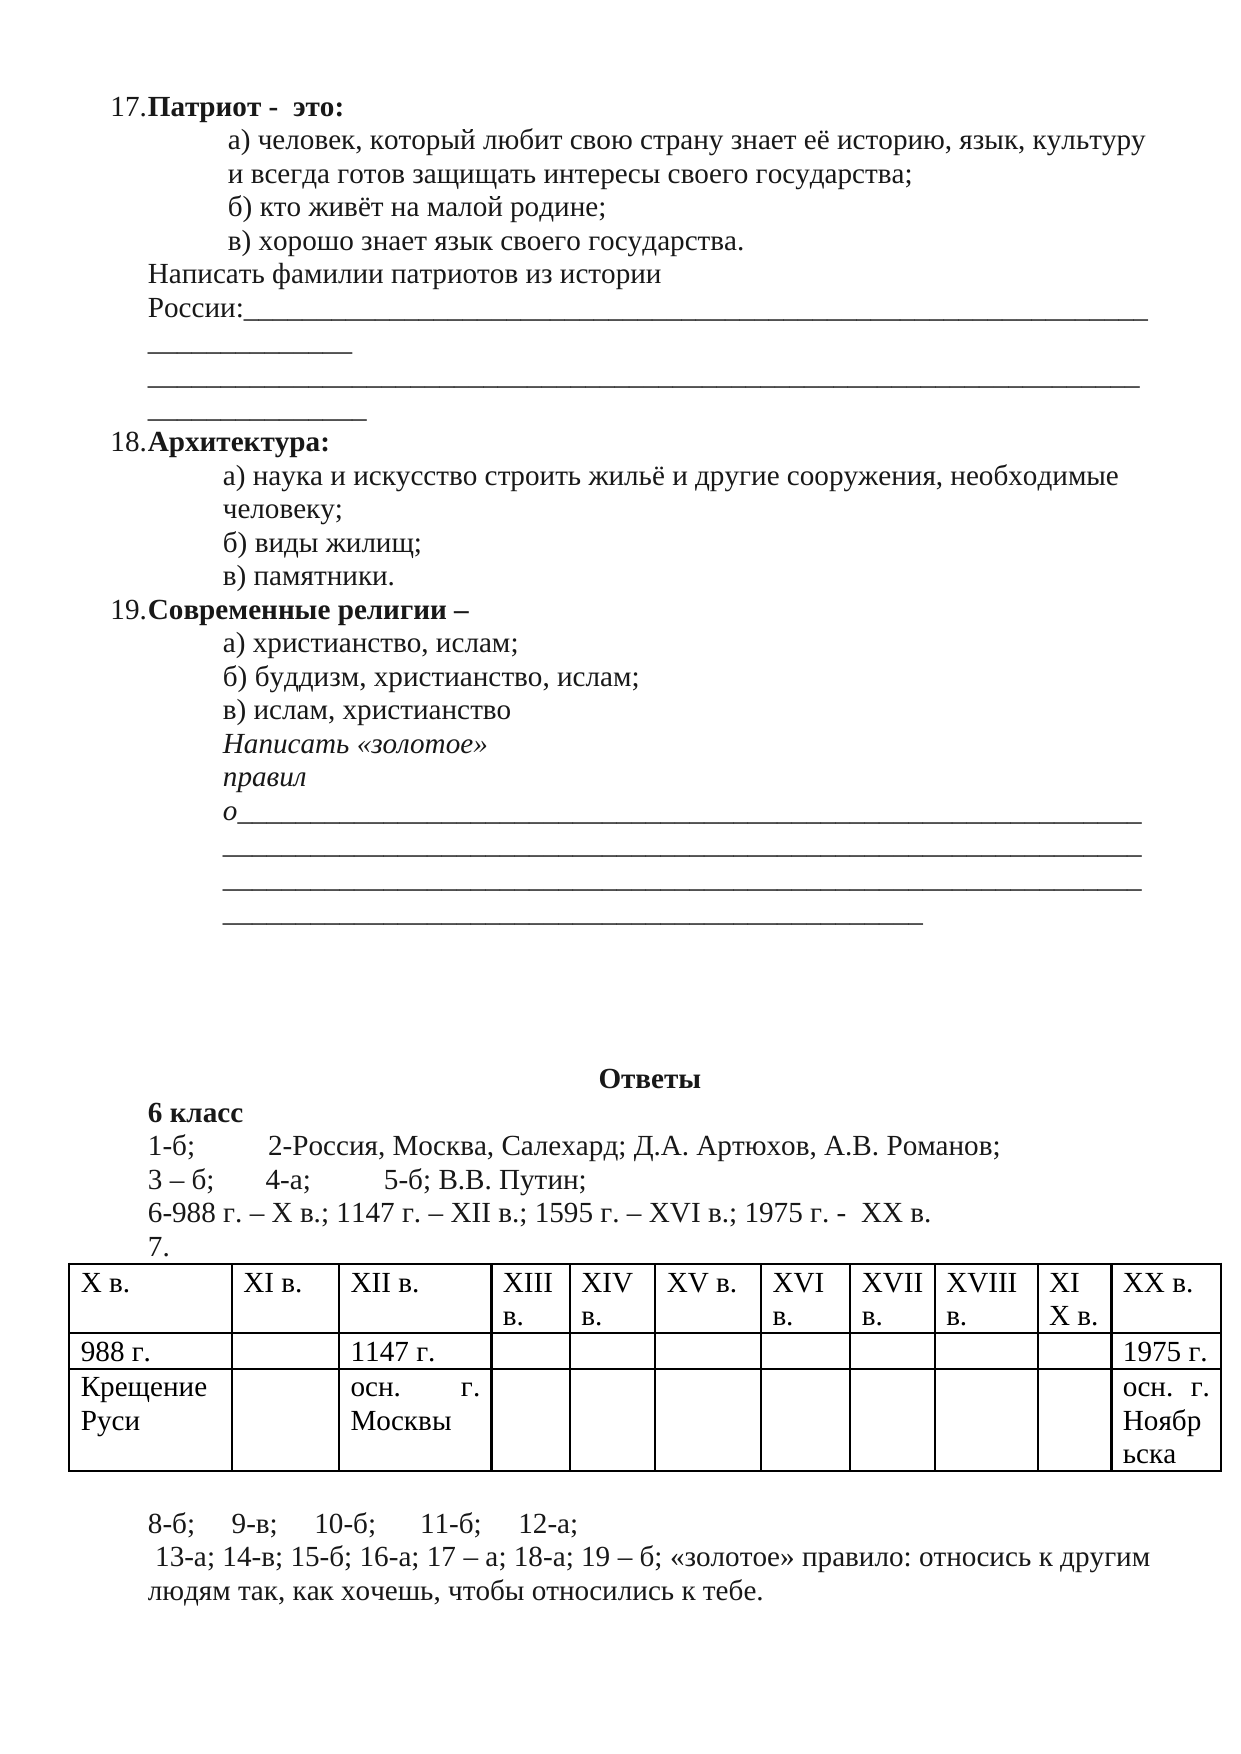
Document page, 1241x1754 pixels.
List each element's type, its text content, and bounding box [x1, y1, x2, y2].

text 13-а; 14-в; 15-б; 16-а; 17 – а; 18-а; 19 – б; «золотое» правило: относись к другим людям так, как хочешь, чтобы относились к тебе. [148, 1539, 1152, 1606]
table_cell [656, 1334, 760, 1367]
table_cell [571, 1370, 654, 1470]
text а) человек, который любит свою страну знает её историю, язык, культуру и всегда готов защищать интересы своего государства; [228, 122, 1152, 189]
text в) ислам, христианство [223, 692, 1152, 726]
list Современные религии – [110, 592, 1152, 625]
text б) виды жилищ; [223, 525, 1152, 558]
table_header XIV в. [571, 1265, 654, 1332]
text Написать «золотое» правило____________________________________________________________________________________________________________________________________________________________________________________________________________________________________________ [223, 726, 1152, 927]
table_cell 1975 г. [1113, 1334, 1220, 1367]
table_cell [762, 1370, 849, 1470]
table_cell [1039, 1334, 1110, 1367]
table_header XII в. [340, 1265, 490, 1332]
text в) хорошо знает язык своего государства. [228, 223, 1152, 256]
table_header XVIII в. [936, 1265, 1037, 1332]
text 6-988 г. – X в.; 1147 г. – XII в.; 1595 г. – XVI в.; 1975 г. - XX в. [148, 1196, 1152, 1229]
text б) буддизм, христианство, ислам; [223, 659, 1152, 692]
table_cell [493, 1370, 569, 1470]
table_cell [656, 1370, 760, 1470]
table_cell [851, 1370, 934, 1470]
text 8-б; 9-в; 10-б; 11-б; 12-а; [148, 1506, 1152, 1539]
table_header XX в. [1113, 1265, 1220, 1332]
text б) кто живёт на малой родине; [228, 189, 1152, 223]
text 3 – б; 4-а; 5-б; В.В. Путин; [148, 1162, 1152, 1196]
table_header XIII в. [493, 1265, 569, 1332]
table_cell 988 г. [70, 1334, 231, 1367]
text Ответы [148, 1061, 1152, 1095]
table_cell [233, 1334, 338, 1367]
table_header XV в. [656, 1265, 760, 1332]
table_header XVII в. [851, 1265, 934, 1332]
table_header XI в. [233, 1265, 338, 1332]
table_header X в. [70, 1265, 231, 1332]
table_header XVI в. [762, 1265, 849, 1332]
text а) христианство, ислам; [223, 625, 1152, 659]
text ___________________________________________________________________________________ [148, 357, 1152, 424]
table_cell [851, 1334, 934, 1367]
text 7. [148, 1229, 1152, 1263]
table_cell осн. г. Москвы [340, 1370, 490, 1470]
table_cell [493, 1334, 569, 1367]
table_cell [936, 1370, 1037, 1470]
list Патриот - это: [110, 89, 1152, 122]
text 6 класс [148, 1095, 1152, 1128]
table_cell [571, 1334, 654, 1367]
table_cell осн. г. Ноябрьска [1113, 1370, 1220, 1470]
table_cell [233, 1370, 338, 1470]
table_cell [936, 1334, 1037, 1367]
text а) наука и искусство строить жильё и другие сооружения, необходимые человеку; [223, 458, 1152, 525]
table_cell 1147 г. [340, 1334, 490, 1367]
text в) памятники. [223, 558, 1152, 592]
text 1-б; 2-Россия, Москва, Салехард; Д.А. Артюхов, А.В. Романов; [148, 1128, 1152, 1162]
list Архитектура: [110, 424, 1152, 458]
table_cell [1039, 1370, 1110, 1470]
table_cell Крещение Руси [70, 1370, 231, 1470]
table_cell [762, 1334, 849, 1367]
text Написать фамилии патриотов из истории России:____________________________________________________________________________ [148, 256, 1152, 357]
table_header XIX в. [1039, 1265, 1110, 1332]
